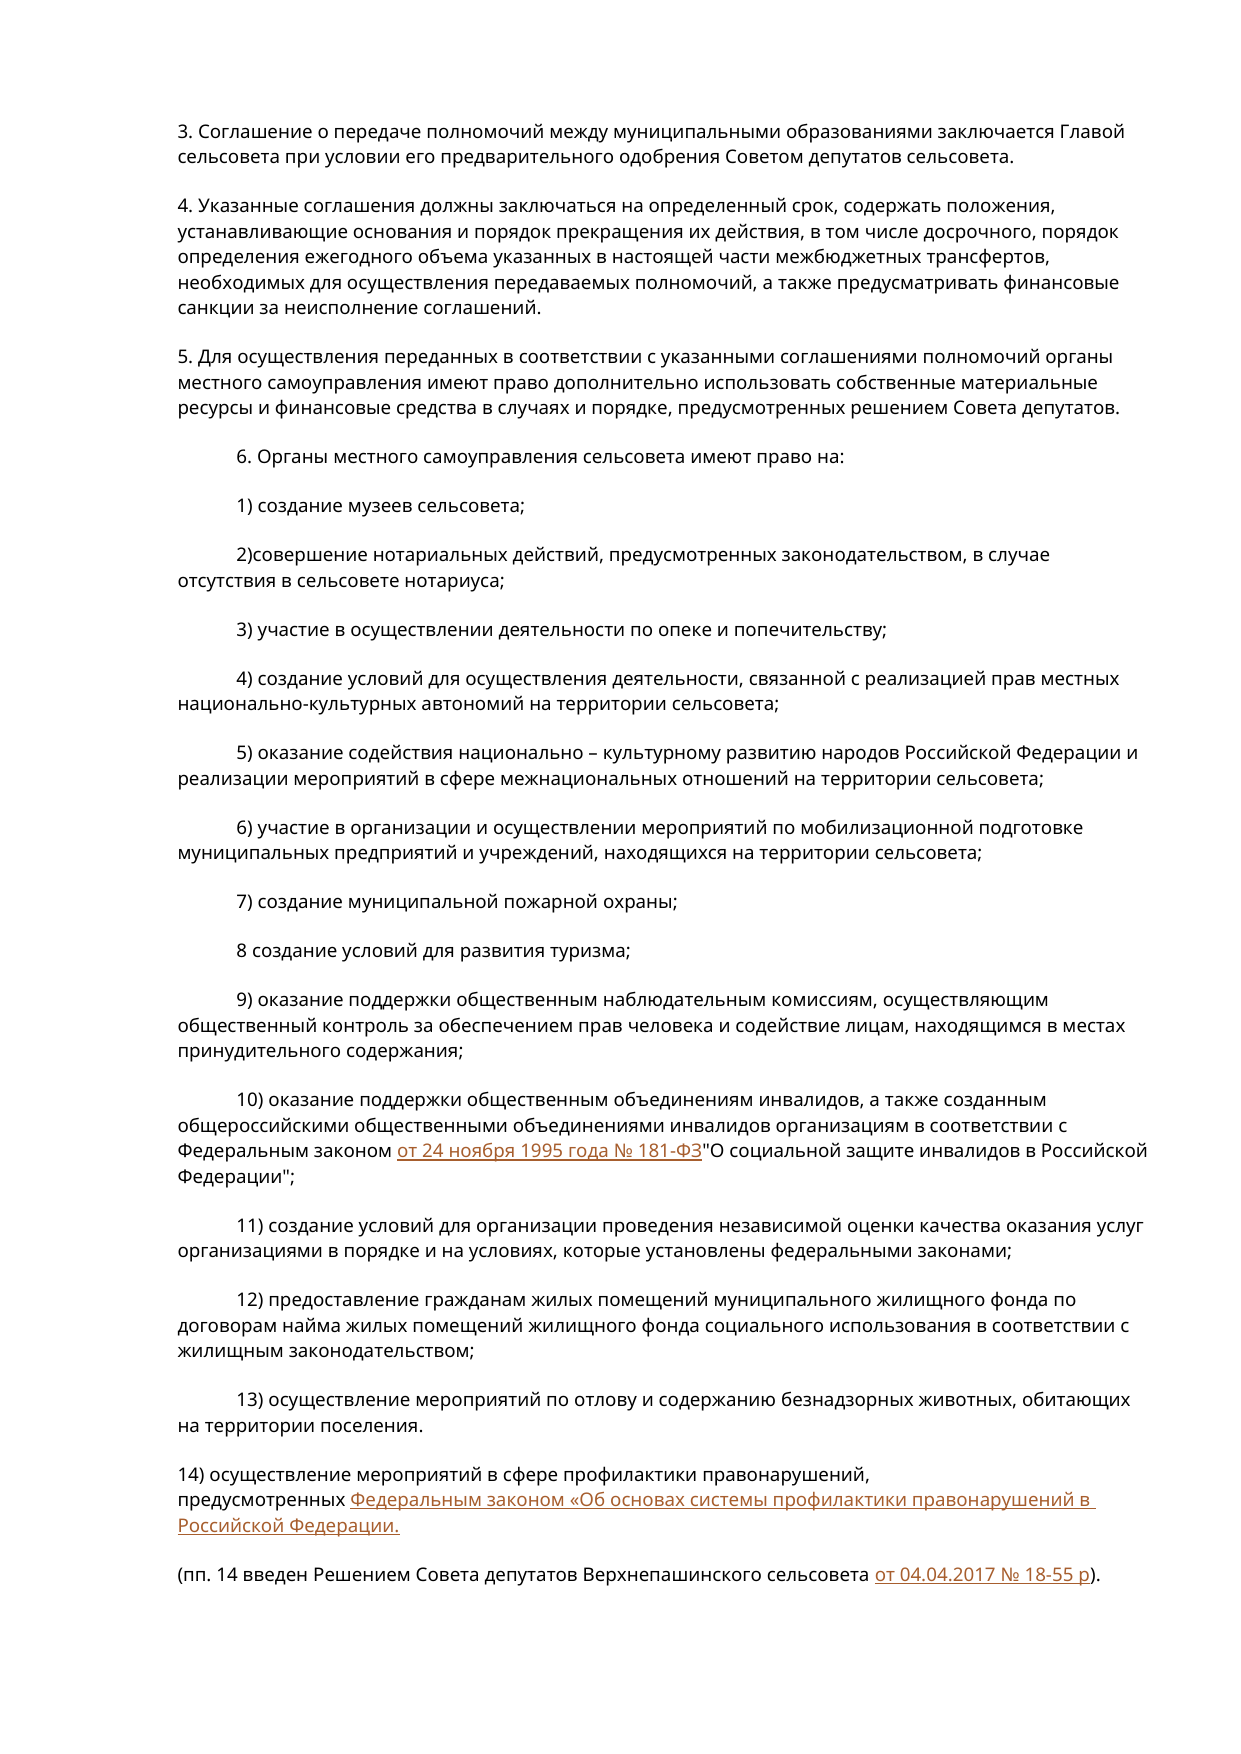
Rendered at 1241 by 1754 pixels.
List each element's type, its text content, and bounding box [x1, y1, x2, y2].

text 1) создание музеев сельсовета; [177, 493, 1152, 518]
text 6. Органы местного самоуправления сельсовета имеют право на: [177, 444, 1152, 469]
text 11) создание условий для организации проведения независимой оценки качества оказания услуг организациями в порядке и на условиях, которые установлены федеральными законами; [177, 1212, 1152, 1263]
text 3) участие в осуществлении деятельности по опеке и попечительству; [177, 616, 1152, 642]
text 5) оказание содействия национально – культурному развитию народов Российской Федерации и реализации мероприятий в сфере межнациональных отношений на территории сельсовета; [177, 739, 1152, 791]
text 3. Соглашение о передаче полномочий между муниципальными образованиями заключается Главой сельсовета при условии его предварительного одобрения Советом депутатов сельсовета. [177, 118, 1162, 169]
text 13) осуществление мероприятий по отлову и содержанию безнадзорных животных, обитающих на территории поселения. [177, 1386, 1152, 1437]
text 6) участие в организации и осуществлении мероприятий по мобилизационной подготовке муниципальных предприятий и учреждений, находящихся на территории сельсовета; [177, 814, 1152, 865]
text 14) осуществление мероприятий в сфере профилактики правонарушений, предусмотренных Федеральным законом «Об основах системы профилактики правонарушений в Российской Федерации. [177, 1461, 1152, 1537]
text 12) предоставление гражданам жилых помещений муниципального жилищного фонда по договорам найма жилых помещений жилищного фонда социального использования в соответствии с жилищным законодательством; [177, 1286, 1152, 1363]
text 2)совершение нотариальных действий, предусмотренных законодательством, в случае отсутствия в сельсовете нотариуса; [177, 542, 1152, 593]
text 5. Для осуществления переданных в соответствии с указанными соглашениями полномочий органы местного самоуправления имеют право дополнительно использовать собственные материальные ресурсы и финансовые средства в случаях и порядке, предусмотренных решением Совета депутатов. [177, 344, 1152, 420]
text 10) оказание поддержки общественным объединениям инвалидов, а также созданным общероссийскими общественными объединениями инвалидов организациям в соответствии с Федеральным законом от 24 ноября 1995 года № 181-ФЗ"О социальной защите инвалидов в Российской Федерации"; [177, 1086, 1152, 1188]
text 8 создание условий для развития туризма; [177, 937, 1152, 963]
text 7) создание муниципальной пожарной охраны; [177, 888, 1152, 914]
text (пп. 14 введен Решением Совета депутатов Верхнепашинского сельсовета от 04.04.2017 № 18-55 р). [177, 1561, 1152, 1586]
text 4) создание условий для осуществления деятельности, связанной с реализацией прав местных национально-культурных автономий на территории сельсовета; [177, 665, 1152, 716]
text 9) оказание поддержки общественным наблюдательным комиссиям, осуществляющим общественный контроль за обеспечением прав человека и содействие лицам, находящимся в местах принудительного содержания; [177, 986, 1152, 1063]
text 4. Указанные соглашения должны заключаться на определенный срок, содержать положения, устанавливающие основания и порядок прекращения их действия, в том числе досрочного, порядок определения ежегодного объема указанных в настоящей части межбюджетных трансфертов, необходимых для осуществления передаваемых полномочий, а также предусматривать финансовые санкции за неисполнение соглашений. [177, 193, 1152, 320]
